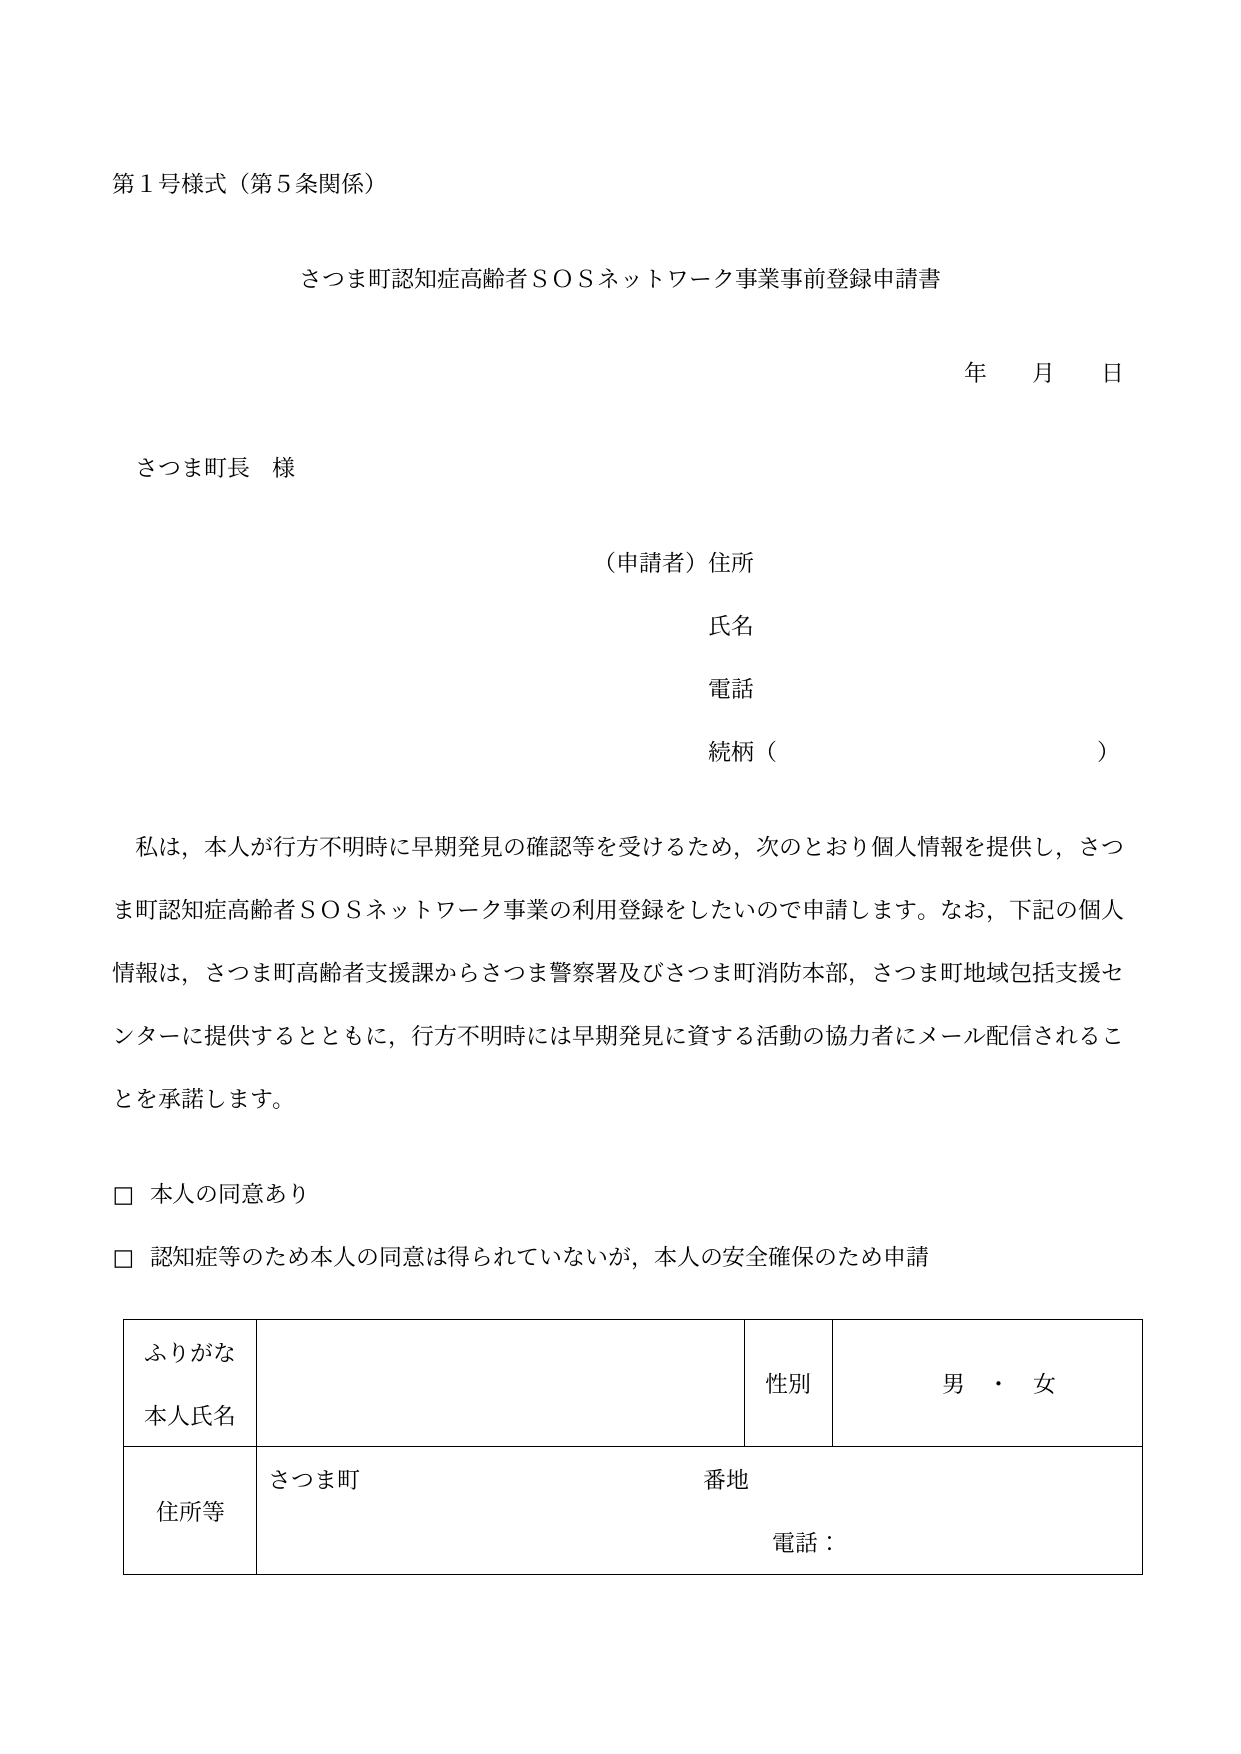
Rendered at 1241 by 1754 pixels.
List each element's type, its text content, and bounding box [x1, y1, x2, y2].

text 第１号様式（第５条関係） [112, 151, 1128, 214]
table_header [257, 1320, 744, 1446]
table_header ふりがな 本人氏名 [124, 1320, 256, 1446]
text 年 月 日 [112, 340, 1128, 403]
text さつま町長 様 [112, 435, 1128, 498]
text さつま町認知症高齢者ＳＯＳネットワーク事業事前登録申請書 [112, 246, 1128, 309]
text 電話 [112, 656, 1128, 719]
text 続柄（ ） [112, 719, 1128, 782]
text 氏名 [112, 593, 1128, 656]
table_header 性別 [745, 1320, 832, 1446]
table_cell さつま町 番地 電話： [257, 1447, 1142, 1573]
list 認知症等のため本人の同意は得られていないが，本人の安全確保のため申請 [112, 1224, 1128, 1287]
list 本人の同意あり [112, 1161, 1128, 1224]
table_cell 住所等 [124, 1447, 256, 1573]
text （申請者）住所 [112, 530, 1128, 593]
text 私は，本人が行方不明時に早期発見の確認等を受けるため，次のとおり個人情報を提供し，さつま町認知症高齢者ＳＯＳネットワーク事業の利用登録をしたいので申請します。なお，下記の個人情報は，さつま町高齢者支援課からさつま警察署及びさつま町消防本部，さつま町地域包括支援センターに提供するとともに，行方不明時には早期発見に資する活動の協力者にメール配信されることを承諾します。 [112, 814, 1128, 1129]
table_header 男 ・ 女 [833, 1320, 1142, 1446]
